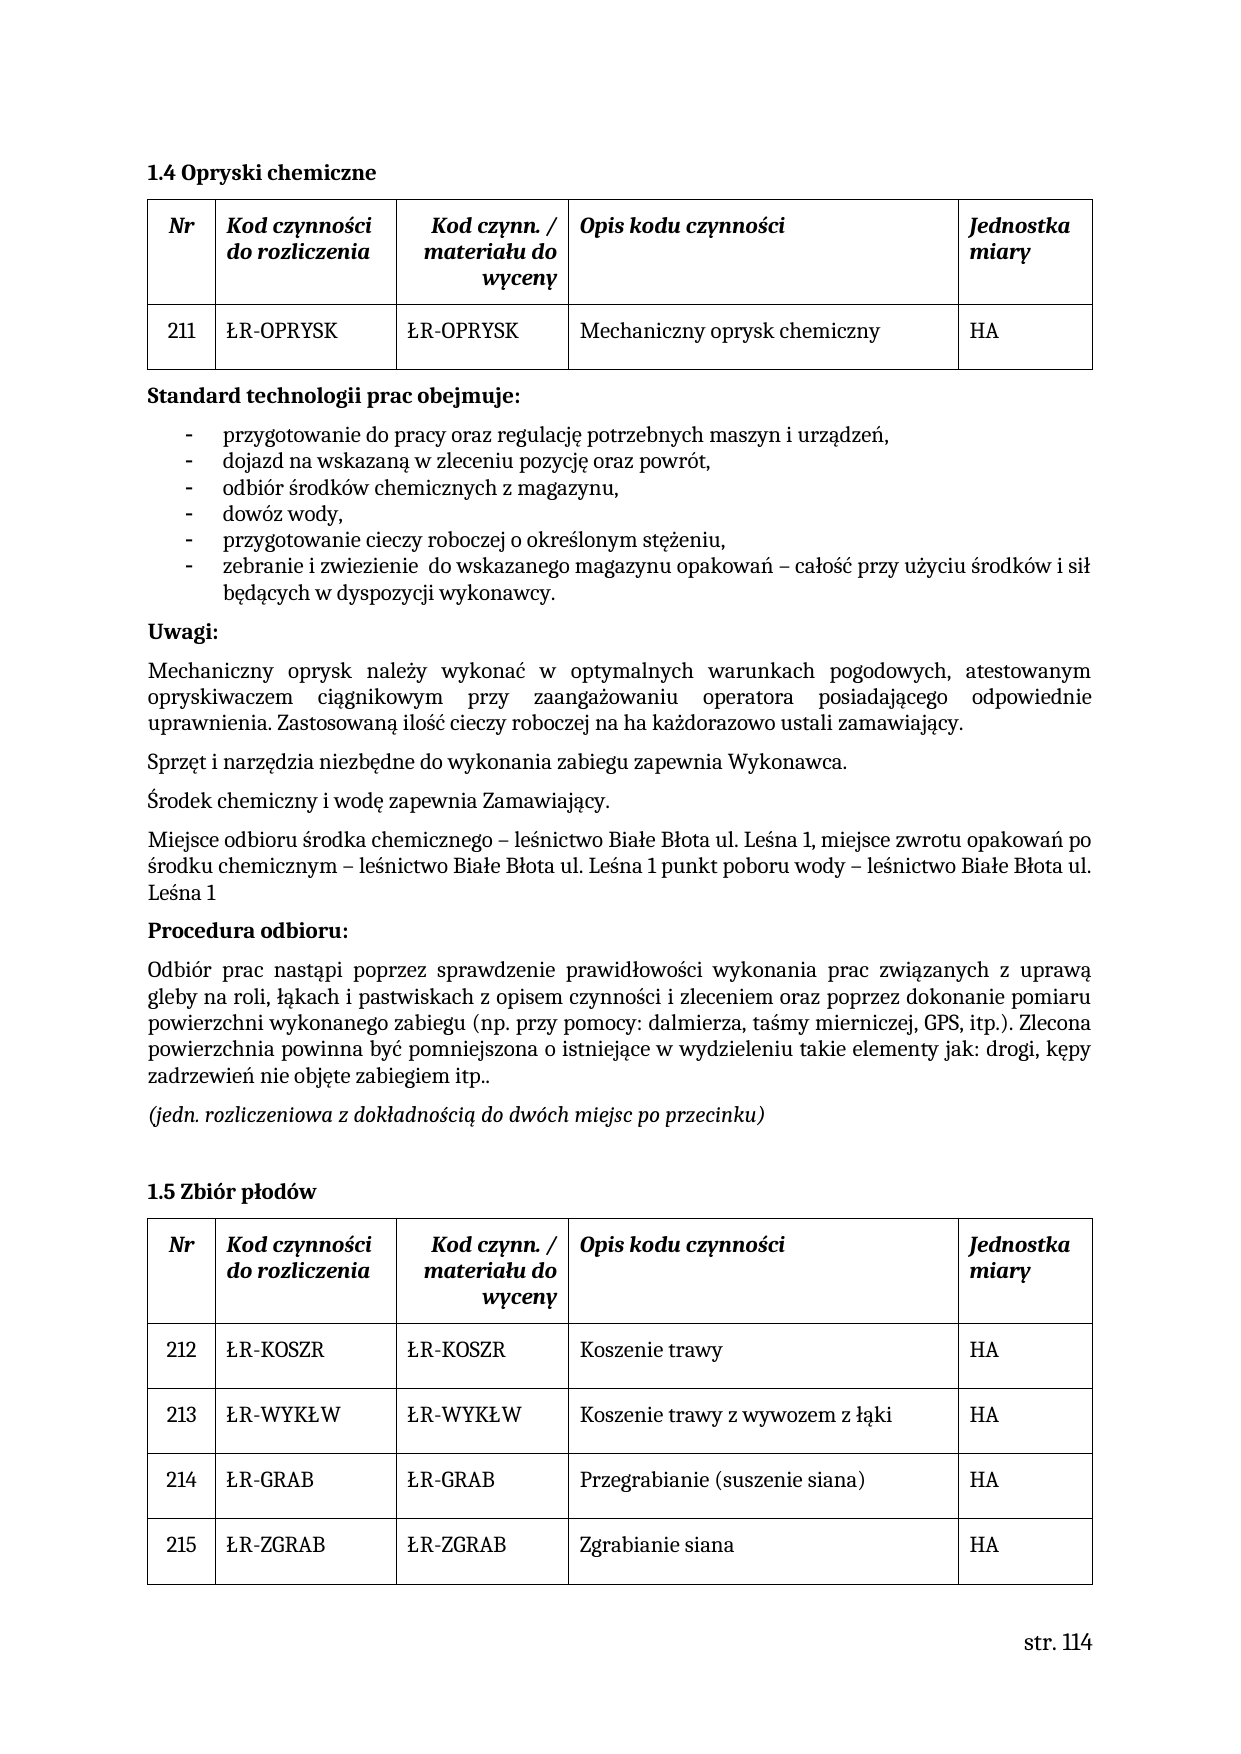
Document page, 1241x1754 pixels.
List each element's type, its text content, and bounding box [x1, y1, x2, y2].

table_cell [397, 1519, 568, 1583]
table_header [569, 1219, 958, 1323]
list zebranie i zwiezienie do wskazanego magazynu opakowań – całość przy użyciu środków i sił będących w dyspozycji wykonawcy. [185, 553, 1093, 606]
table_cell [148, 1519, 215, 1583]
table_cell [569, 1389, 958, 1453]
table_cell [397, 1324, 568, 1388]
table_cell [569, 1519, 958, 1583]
list dojazd na wskazaną w zleceniu pozycję oraz powrót, [185, 448, 1093, 474]
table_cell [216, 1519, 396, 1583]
text 1.5 Zbiór płodów [148, 1179, 1093, 1205]
text Środek chemiczny i wodę zapewnia Zamawiający. [148, 788, 1093, 814]
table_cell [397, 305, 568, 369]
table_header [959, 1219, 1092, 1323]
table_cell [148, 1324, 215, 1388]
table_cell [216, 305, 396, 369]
text Sprzęt i narzędzia niezbędne do wykonania zabiegu zapewnia Wykonawca. [148, 749, 1093, 775]
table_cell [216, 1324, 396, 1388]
text Odbiór prac nastąpi poprzez sprawdzenie prawidłowości wykonania prac związanych z uprawą gleby na roli, łąkach i pastwiskach z opisem czynności i zleceniem oraz poprzez dokonanie pomiaru powierzchni wykonanego zabiegu (np. przy pomocy: dalmierza, taśmy mierniczej, GPS, itp.). Zlecona powierzchnia powinna być pomniejszona o istniejące w wydzieleniu takie elementy jak: drogi, kępy zadrzewień nie objęte zabiegiem itp.. [148, 957, 1093, 1089]
list przygotowanie do pracy oraz regulację potrzebnych maszyn i urządzeń, [185, 422, 1093, 448]
list przygotowanie cieczy roboczej o określonym stężeniu, [185, 527, 1093, 553]
text (jedn. rozliczeniowa z dokładnością do dwóch miejsc po przecinku) [148, 1101, 1093, 1128]
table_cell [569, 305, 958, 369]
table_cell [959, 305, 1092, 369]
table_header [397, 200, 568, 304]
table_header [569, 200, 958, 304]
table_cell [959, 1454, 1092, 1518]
list dowóz wody, [185, 501, 1093, 527]
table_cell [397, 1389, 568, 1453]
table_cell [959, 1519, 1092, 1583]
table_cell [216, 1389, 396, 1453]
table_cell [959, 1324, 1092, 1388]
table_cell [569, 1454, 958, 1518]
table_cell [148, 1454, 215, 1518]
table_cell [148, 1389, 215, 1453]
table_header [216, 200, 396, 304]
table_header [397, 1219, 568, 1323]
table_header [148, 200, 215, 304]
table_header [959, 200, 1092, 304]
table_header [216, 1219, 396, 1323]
text Miejsce odbioru środka chemicznego – leśnictwo Białe Błota ul. Leśna 1, miejsce zwrotu opakowań po środku chemicznym – leśnictwo Białe Błota ul. Leśna 1 punkt poboru wody – leśnictwo Białe Błota ul. Leśna 1 [148, 827, 1093, 906]
text Standard technologii prac obejmuje: [148, 383, 1093, 409]
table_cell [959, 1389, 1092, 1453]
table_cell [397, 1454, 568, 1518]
text Uwagi: [148, 618, 1093, 645]
text 1.4 Opryski chemiczne [148, 160, 1093, 186]
text Procedura odbioru: [148, 918, 1093, 944]
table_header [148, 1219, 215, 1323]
text Mechaniczny oprysk należy wykonać w optymalnych warunkach pogodowych, atestowanym opryskiwaczem ciągnikowym przy zaangażowaniu operatora posiadającego odpowiednie uprawnienia. Zastosowaną ilość cieczy roboczej na ha każdorazowo ustali zamawiający. [148, 657, 1093, 736]
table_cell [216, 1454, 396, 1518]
list odbiór środków chemicznych z magazynu, [185, 474, 1093, 501]
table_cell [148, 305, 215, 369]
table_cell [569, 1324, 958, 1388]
